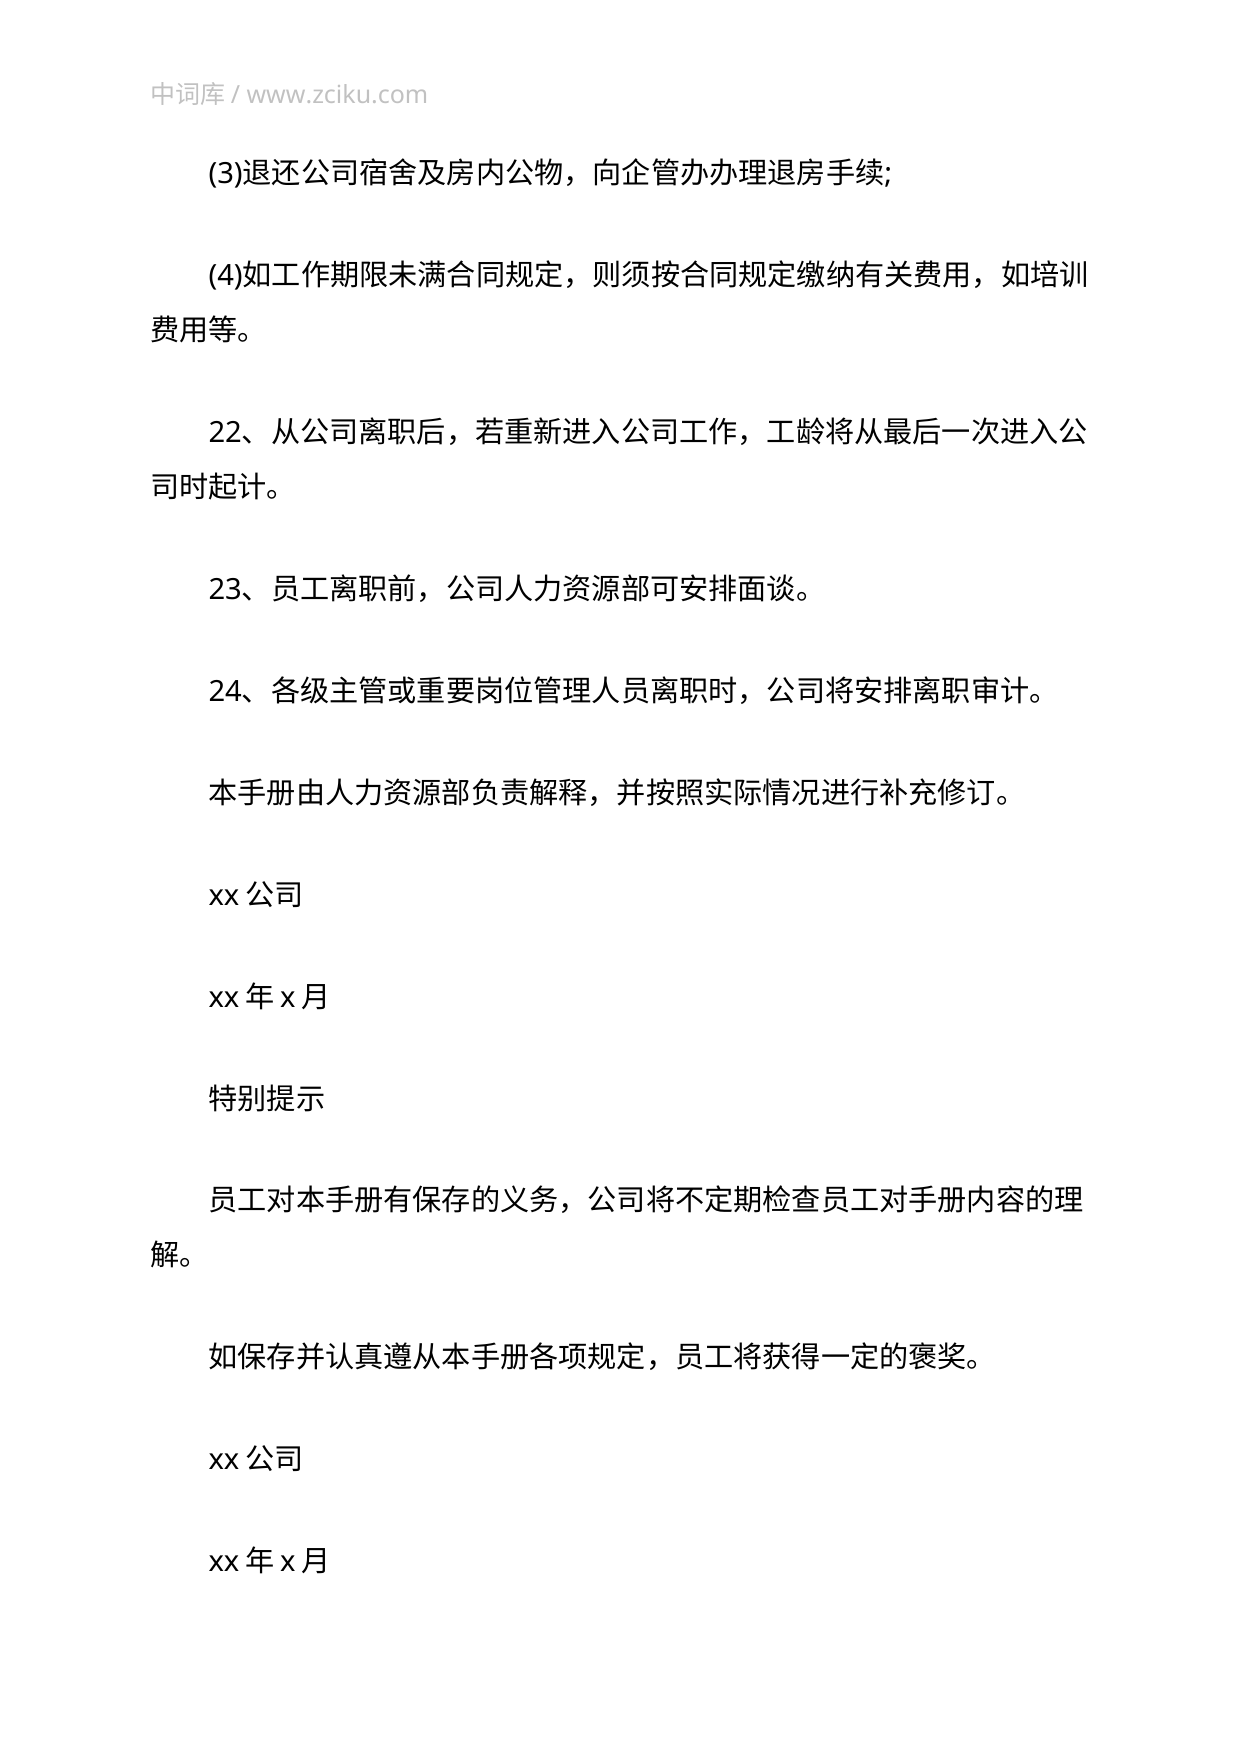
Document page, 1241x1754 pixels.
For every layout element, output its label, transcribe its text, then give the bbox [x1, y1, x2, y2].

text 24、各级主管或重要岗位管理人员离职时，公司将安排离职审计。 [150, 667, 1090, 710]
text xx公司 [150, 1435, 1090, 1478]
text xx公司 [150, 871, 1090, 914]
text 23、员工离职前，公司人力资源部可安排面谈。 [150, 566, 1090, 608]
text 22、从公司离职后，若重新进入公司工作，工龄将从最后一次进入公司时起计。 [150, 409, 1090, 506]
text xx年x月 [150, 1537, 1090, 1580]
text 员工对本手册有保存的义务，公司将不定期检查员工对手册内容的理解。 [150, 1177, 1090, 1274]
text 如保存并认真遵从本手册各项规定，员工将获得一定的褒奖。 [150, 1334, 1090, 1376]
text 本手册由人力资源部负责解释，并按照实际情况进行补充修订。 [150, 769, 1090, 812]
text 特别提示 [150, 1075, 1090, 1117]
text (3)退还公司宿舍及房内公物，向企管办办理退房手续; [150, 150, 1090, 192]
text (4)如工作期限未满合同规定，则须按合同规定缴纳有关费用，如培训费用等。 [150, 252, 1090, 349]
text xx年x月 [150, 973, 1090, 1016]
